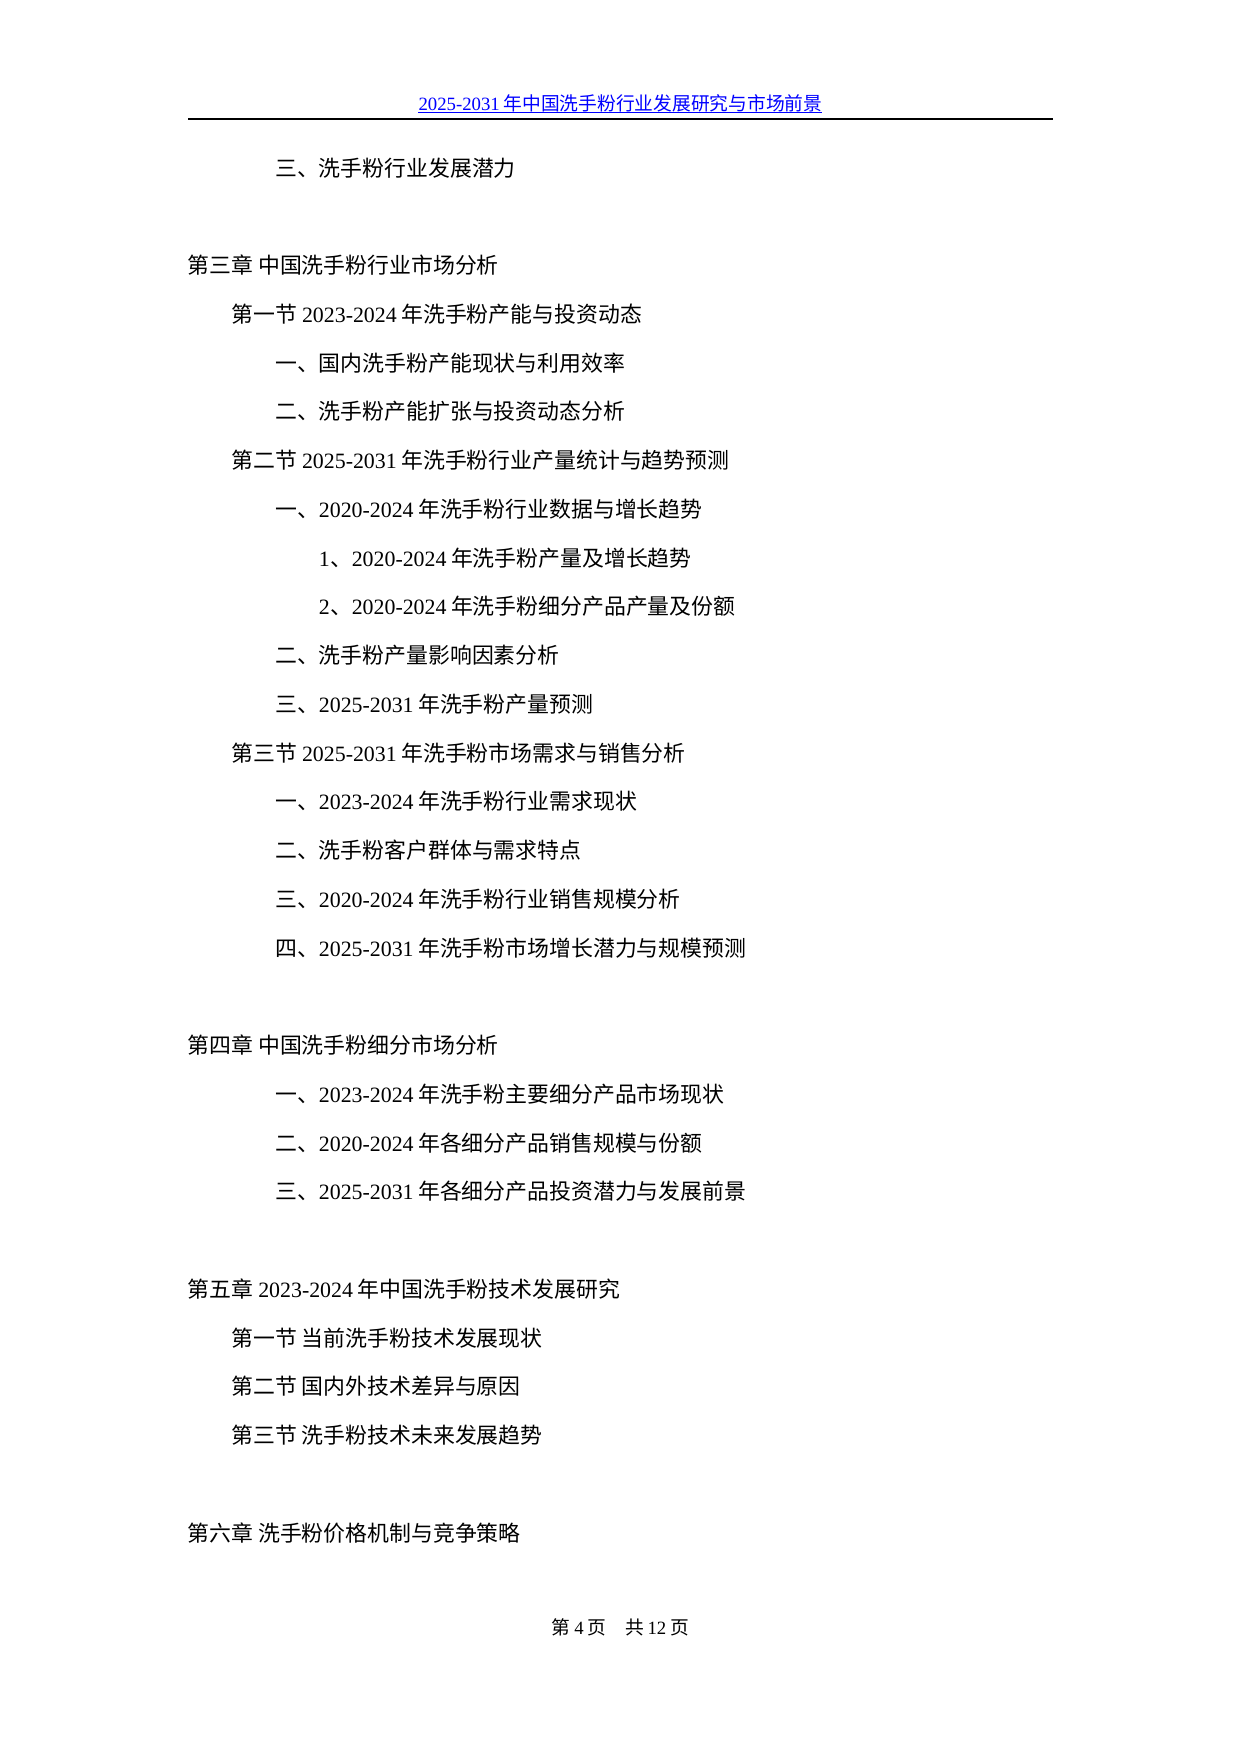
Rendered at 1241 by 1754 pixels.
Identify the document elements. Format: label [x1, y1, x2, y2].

text [187, 150, 1053, 1548]
